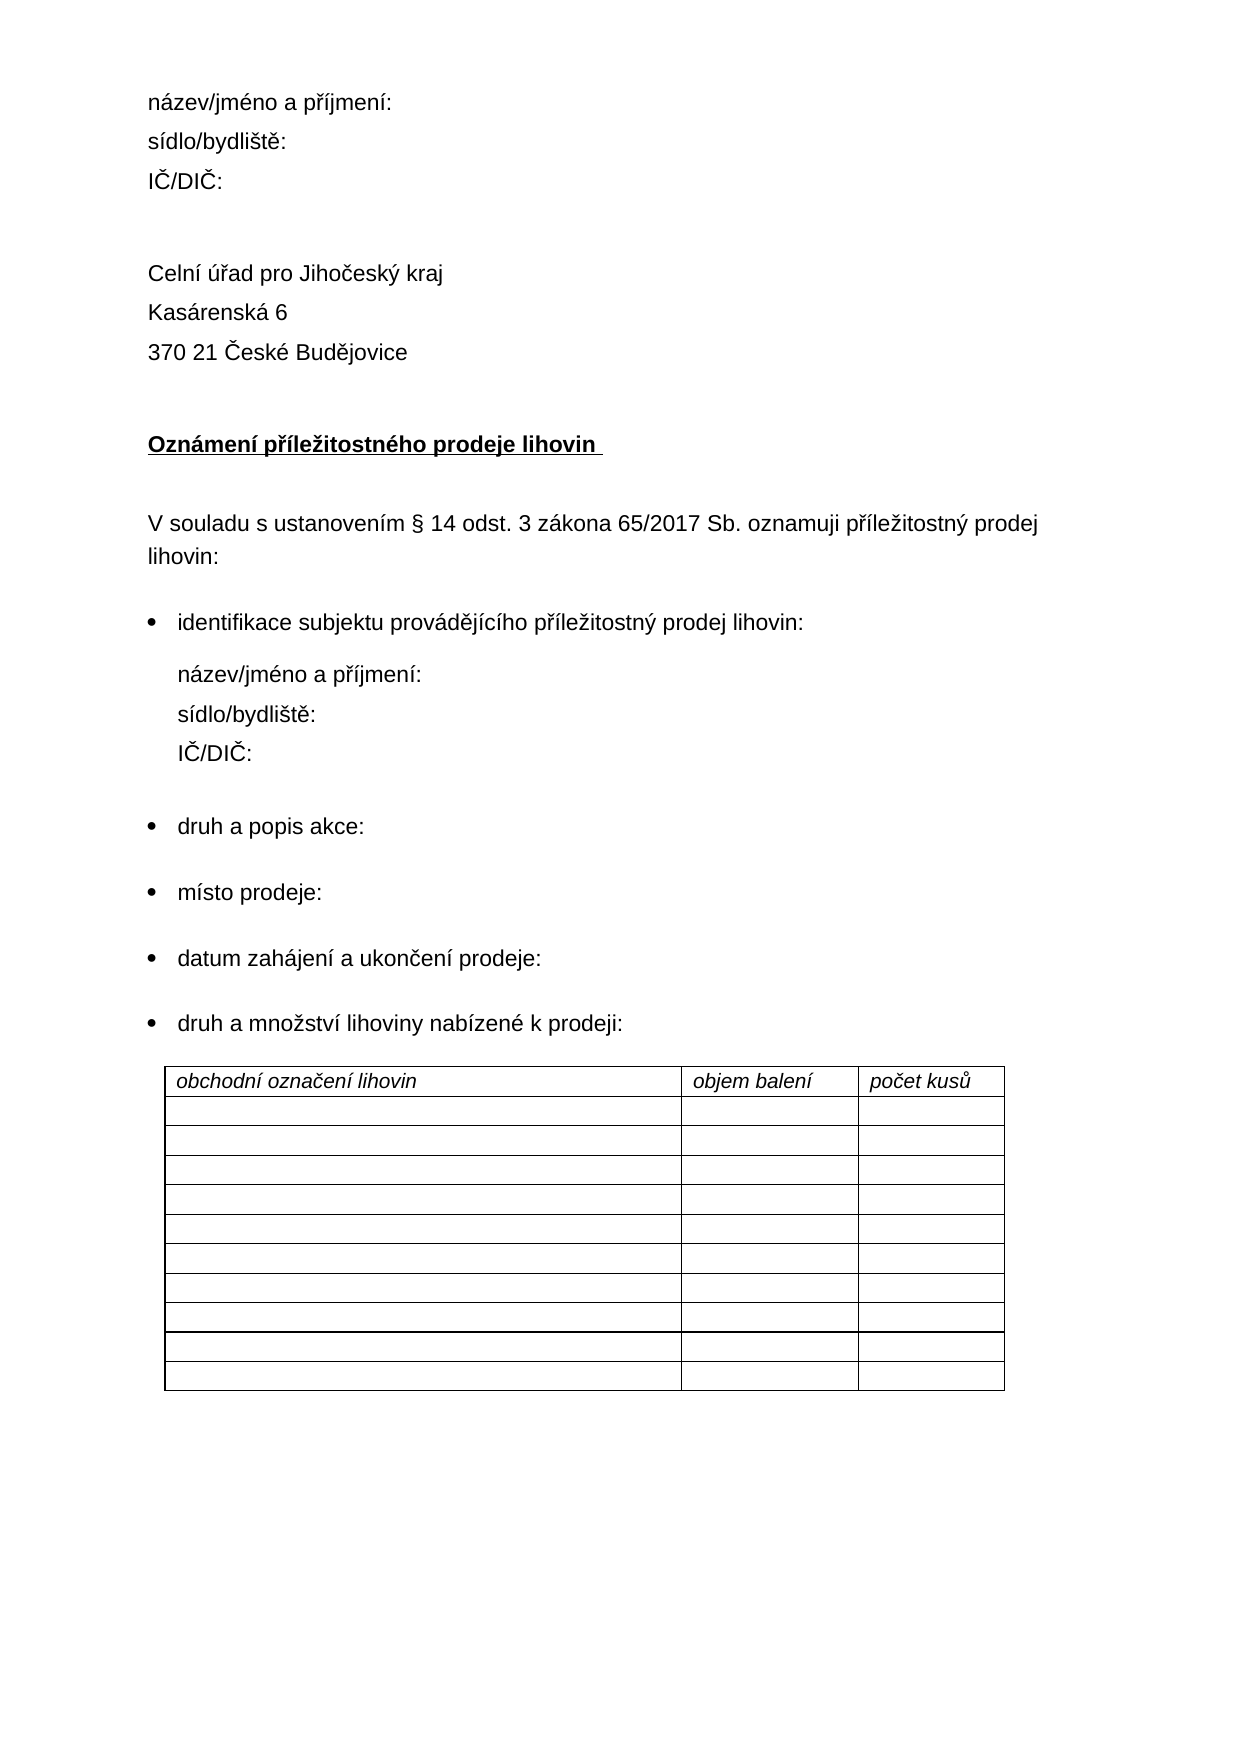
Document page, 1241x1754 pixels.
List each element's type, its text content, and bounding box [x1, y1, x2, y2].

table_cell [166, 1244, 681, 1272]
table_cell [859, 1362, 1004, 1390]
text 370 21 České Budějovice [148, 339, 1093, 365]
table_cell [166, 1303, 681, 1331]
table_cell [682, 1185, 858, 1213]
table_cell [682, 1274, 858, 1302]
table_cell [166, 1362, 681, 1390]
table_cell [859, 1244, 1004, 1272]
table_cell [682, 1156, 858, 1184]
table_cell [166, 1156, 681, 1184]
table_cell [682, 1244, 858, 1272]
table_cell [859, 1303, 1004, 1331]
table_cell [859, 1097, 1004, 1125]
table_cell [859, 1185, 1004, 1213]
text název/jméno a příjmení: [148, 89, 1093, 115]
table_header obchodní označení lihovin [166, 1067, 681, 1096]
table_cell [859, 1274, 1004, 1302]
table_cell [859, 1333, 1004, 1361]
text Oznámení příležitostného prodeje lihovin [148, 431, 1093, 457]
list identifikace subjektu provádějícího příležitostný prodej lihovin: [148, 609, 1093, 661]
text Kasárenská 6 [148, 299, 1093, 326]
text V souladu s ustanovením § 14 odst. 3 zákona 65/2017 Sb. oznamuji příležitostný prodej lihovin: [148, 510, 1093, 569]
table_cell [682, 1097, 858, 1125]
table_cell [859, 1156, 1004, 1184]
text Celní úřad pro Jihočeský kraj [148, 260, 1093, 286]
table_cell [682, 1215, 858, 1243]
table_cell [166, 1097, 681, 1125]
table_cell [682, 1126, 858, 1154]
table_cell [166, 1333, 681, 1361]
text název/jméno a příjmení: [177, 661, 1093, 688]
table_cell [166, 1274, 681, 1302]
text IČ/DIČ: [177, 740, 1093, 767]
table_cell [166, 1185, 681, 1213]
table_header počet kusů [859, 1067, 1004, 1096]
text IČ/DIČ: [148, 168, 1093, 194]
text sídlo/bydliště: [177, 701, 1093, 727]
text sídlo/bydliště: [148, 128, 1093, 154]
table_cell [859, 1126, 1004, 1154]
list druh a množství lihoviny nabízené k prodeji: [148, 1010, 1093, 1037]
list místo prodeje: [148, 879, 1093, 905]
table_cell [682, 1303, 858, 1331]
table_cell [166, 1215, 681, 1243]
table_cell [682, 1333, 858, 1361]
table_cell [859, 1215, 1004, 1243]
list datum zahájení a ukončení prodeje: [148, 944, 1093, 971]
table_header objem balení [682, 1067, 858, 1096]
table_cell [682, 1362, 858, 1390]
table_cell [166, 1126, 681, 1154]
list druh a popis akce: [148, 813, 1093, 839]
